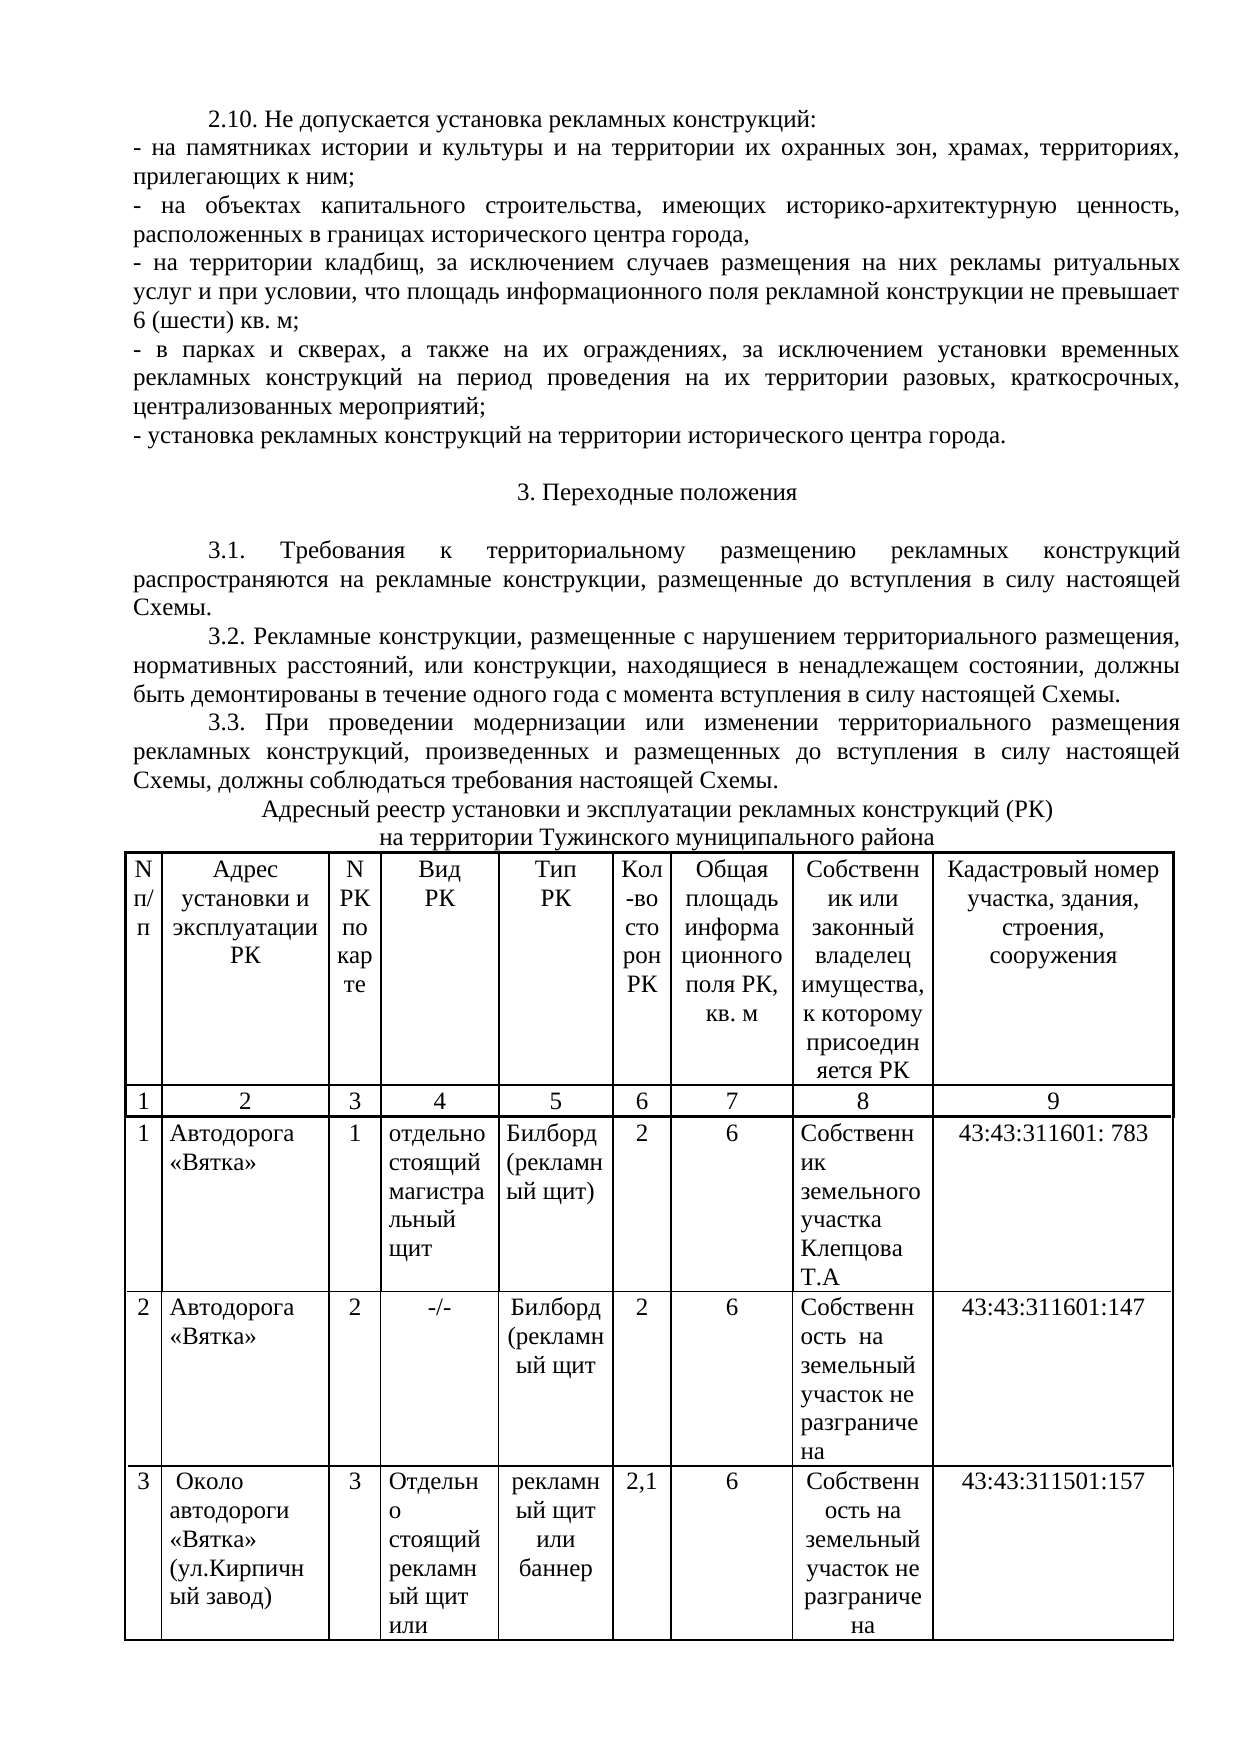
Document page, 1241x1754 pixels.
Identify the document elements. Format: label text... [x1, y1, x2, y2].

table_cell Собственность на земельный участок не разграничена [793, 1292, 932, 1465]
table_cell Автодорога «Вятка» [163, 1118, 328, 1291]
text на территории Тужинского муниципального района [133, 822, 1181, 851]
table_cell 2 [614, 1118, 670, 1291]
table_cell 43:43:311501:157 [934, 1465, 1173, 1639]
table_cell 2 [163, 1086, 328, 1115]
table_cell 2 [330, 1292, 380, 1465]
table_cell Билборд (рекламный щит) [500, 1118, 612, 1291]
table_header Тип РК [500, 854, 612, 1084]
table_cell 7 [672, 1086, 792, 1115]
table_header N РК по карте [330, 854, 380, 1084]
table_cell 3 [330, 1467, 380, 1639]
table_cell 1 [127, 1086, 161, 1115]
text - на памятниках истории и культуры и на территории их охранных зон, храмах, территориях, прилегающих к ним; [133, 132, 1181, 190]
text - на территории кладбищ, за исключением случаев размещения на них рекламы ритуальных услуг и при условии, что площадь информационного поля рекламной конструкции не превышает 6 (шести) кв. м; [133, 247, 1181, 334]
table_cell Собственник земельного участка Клепцова Т.А [794, 1118, 932, 1291]
table_cell 9 [934, 1086, 1172, 1115]
table_cell 3 [330, 1086, 380, 1115]
table_cell 2,1 [614, 1467, 670, 1639]
table_header Общая площадь информационного поля РК, кв. м [672, 854, 792, 1084]
table_header N п/п [127, 854, 161, 1084]
text 2.10. Не допускается установка рекламных конструкций: [133, 104, 1181, 132]
text - в парках и скверах, а также на их ограждениях, за исключением установки временных рекламных конструкций на период проведения на их территории разовых, краткосрочных, централизованных мероприятий; [133, 334, 1181, 420]
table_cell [381, 1467, 498, 1639]
table_cell 3 [126, 1465, 161, 1639]
text 3.2. Рекламные конструкции, размещенные с нарушением территориального размещения, нормативных расстояний, или конструкции, находящиеся в ненадлежащем состоянии, должны быть демонтированы в течение одного года с момента вступления в силу настоящей Схемы. [133, 621, 1181, 707]
text 3.3. При проведении модернизации или изменении территориального размещения рекламных конструкций, произведенных и размещенных до вступления в силу настоящей Схемы, должны соблюдаться требования настоящей Схемы. [133, 707, 1181, 794]
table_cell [162, 1467, 328, 1639]
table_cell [499, 1467, 612, 1639]
table_header Кадастровый номер участка, здания, строения, сооружения [934, 854, 1172, 1084]
table_cell 8 [794, 1086, 932, 1115]
text Адресный реестр установки и эксплуатации рекламных конструкций (РК) [133, 794, 1181, 822]
table_cell отдельно стоящий магистральный щит [382, 1118, 498, 1291]
text 3. Переходные положения [133, 477, 1181, 506]
text - на объектах капитального строительства, имеющих историко-архитектурную ценность, расположенных в границах исторического центра города, [133, 190, 1181, 247]
text - установка рекламных конструкций на территории исторического центра города. [133, 420, 1181, 449]
table_cell Автодорога «Вятка» [162, 1292, 328, 1465]
table_cell 6 [672, 1118, 792, 1291]
table_cell 1 [330, 1118, 380, 1291]
table_cell 6 [614, 1086, 670, 1115]
table_header Кол-во сторон РК [614, 854, 670, 1084]
table_cell 6 [672, 1292, 792, 1465]
table_cell 6 [672, 1467, 792, 1639]
table_cell Билборд (рекламный щит [499, 1292, 612, 1465]
table_cell 5 [500, 1086, 612, 1115]
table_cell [793, 1467, 932, 1639]
text 3.1. Требования к территориальному размещению рекламных конструкций распространяются на рекламные конструкции, размещенные до вступления в силу настоящей Схемы. [133, 535, 1181, 621]
table_cell 2 [614, 1292, 670, 1465]
table_cell -/- [381, 1292, 498, 1465]
table_header Собственник или законный владелец имущества, к которому присоединяется РК [794, 854, 932, 1084]
table_cell 1 [126, 1118, 161, 1291]
table_cell 43:43:311601:147 [934, 1291, 1172, 1465]
table_cell 2 [126, 1291, 161, 1465]
table_cell 4 [382, 1086, 498, 1115]
table_header Вид РК [382, 854, 498, 1084]
table_cell 43:43:311601: 783 [934, 1115, 1172, 1291]
table_header Адрес установки и эксплуатации РК [163, 854, 328, 1084]
